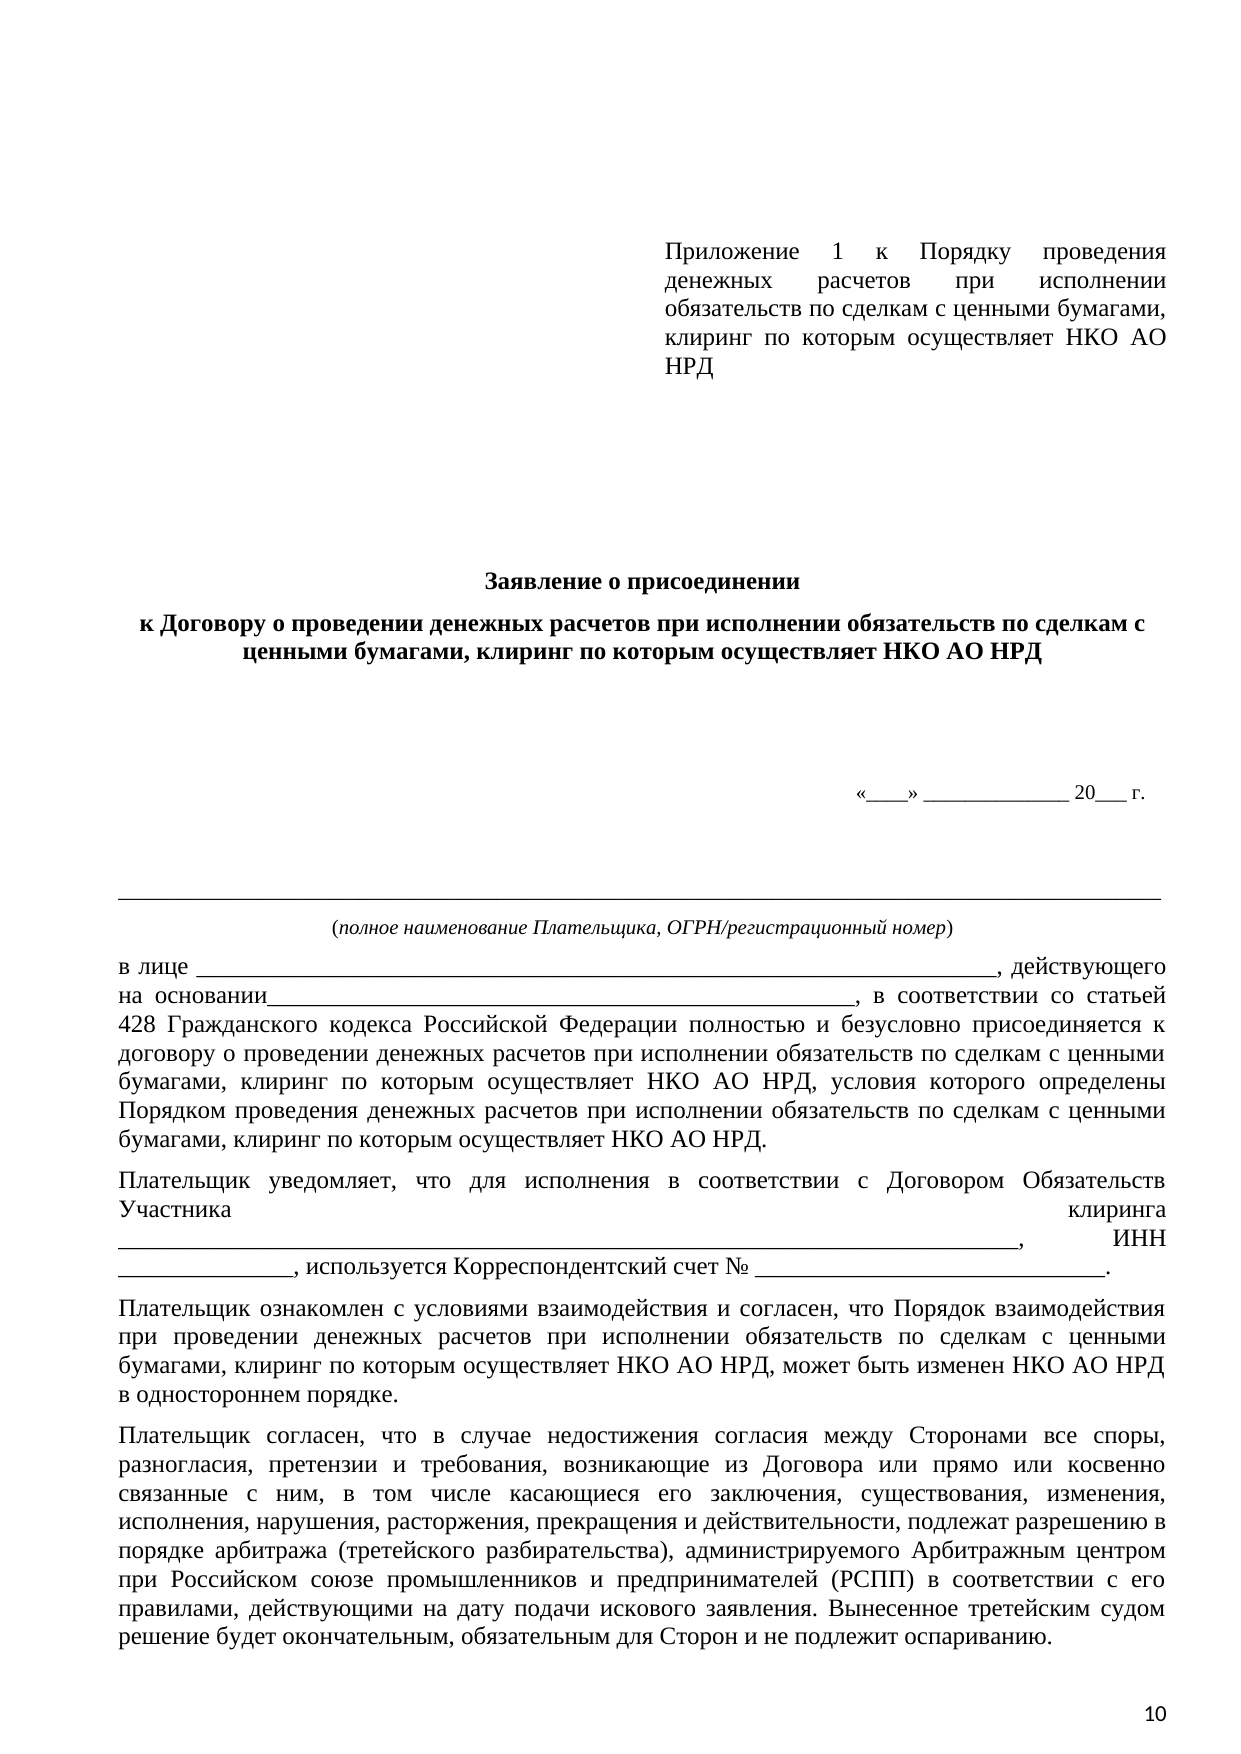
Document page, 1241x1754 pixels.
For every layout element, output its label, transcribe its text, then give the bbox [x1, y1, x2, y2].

text в лице ________________________________________________________________, действующего на основании_______________________________________________, в соответствии со статьей 428 Гражданского кодекса Российской Федерации полностью и безусловно присоединяется к договору о проведении денежных расчетов при исполнении обязательств по сделкам с ценными бумагами, клиринг по которым осуществляет НКО АО НРД, условия которого определены Порядком проведения денежных расчетов при исполнении обязательств по сделкам с ценными бумагами, клиринг по которым осуществляет НКО АО НРД. [118, 951, 1167, 1153]
list «____» ______________ 20___ г. [118, 780, 1167, 804]
subtitle Приложение 1 к Порядку проведения денежных расчетов при исполнении обязательств по сделкам с ценными бумагами, клиринг по которым осуществляет НКО АО НРД [664, 236, 1167, 380]
text ___________________________________________________________________________________________ [118, 876, 1167, 902]
text к Договору о проведении денежных расчетов при исполнении обязательств по сделкам с ценными бумагами, клиринг по которым осуществляет НКО АО НРД [118, 608, 1167, 665]
text (полное наименование Плательщика, ОГРН/регистрационный номер) [118, 915, 1167, 939]
text Плательщик уведомляет, что для исполнения в соответствии с Договором Обязательств Участника клиринга ________________________________________________________________________, ИНН ______________, используется Корреспондентский счет № ____________________________. [118, 1165, 1167, 1280]
text Плательщик согласен, что в случае недостижения согласия между Сторонами все споры, разногласия, претензии и требования, возникающие из Договора или прямо или косвенно связанные с ним, в том числе касающиеся его заключения, существования, изменения, исполнения, нарушения, расторжения, прекращения и действительности, подлежат разрешению в порядке арбитража (третейского разбирательства), администрируемого Арбитражным центром при Российском союзе промышленников и предпринимателей (РСПП) в соответствии с его правилами, действующими на дату подачи искового заявления. Вынесенное третейским судом решение будет окончательным, обязательным для Сторон и не подлежит оспариванию. [118, 1420, 1167, 1650]
text Плательщик ознакомлен с условиями взаимодействия и согласен, что Порядок взаимодействия при проведении денежных расчетов при исполнении обязательств по сделкам с ценными бумагами, клиринг по которым осуществляет НКО АО НРД, может быть изменен НКО АО НРД в одностороннем порядке. [118, 1293, 1167, 1408]
text Заявление о присоединении [118, 566, 1167, 595]
